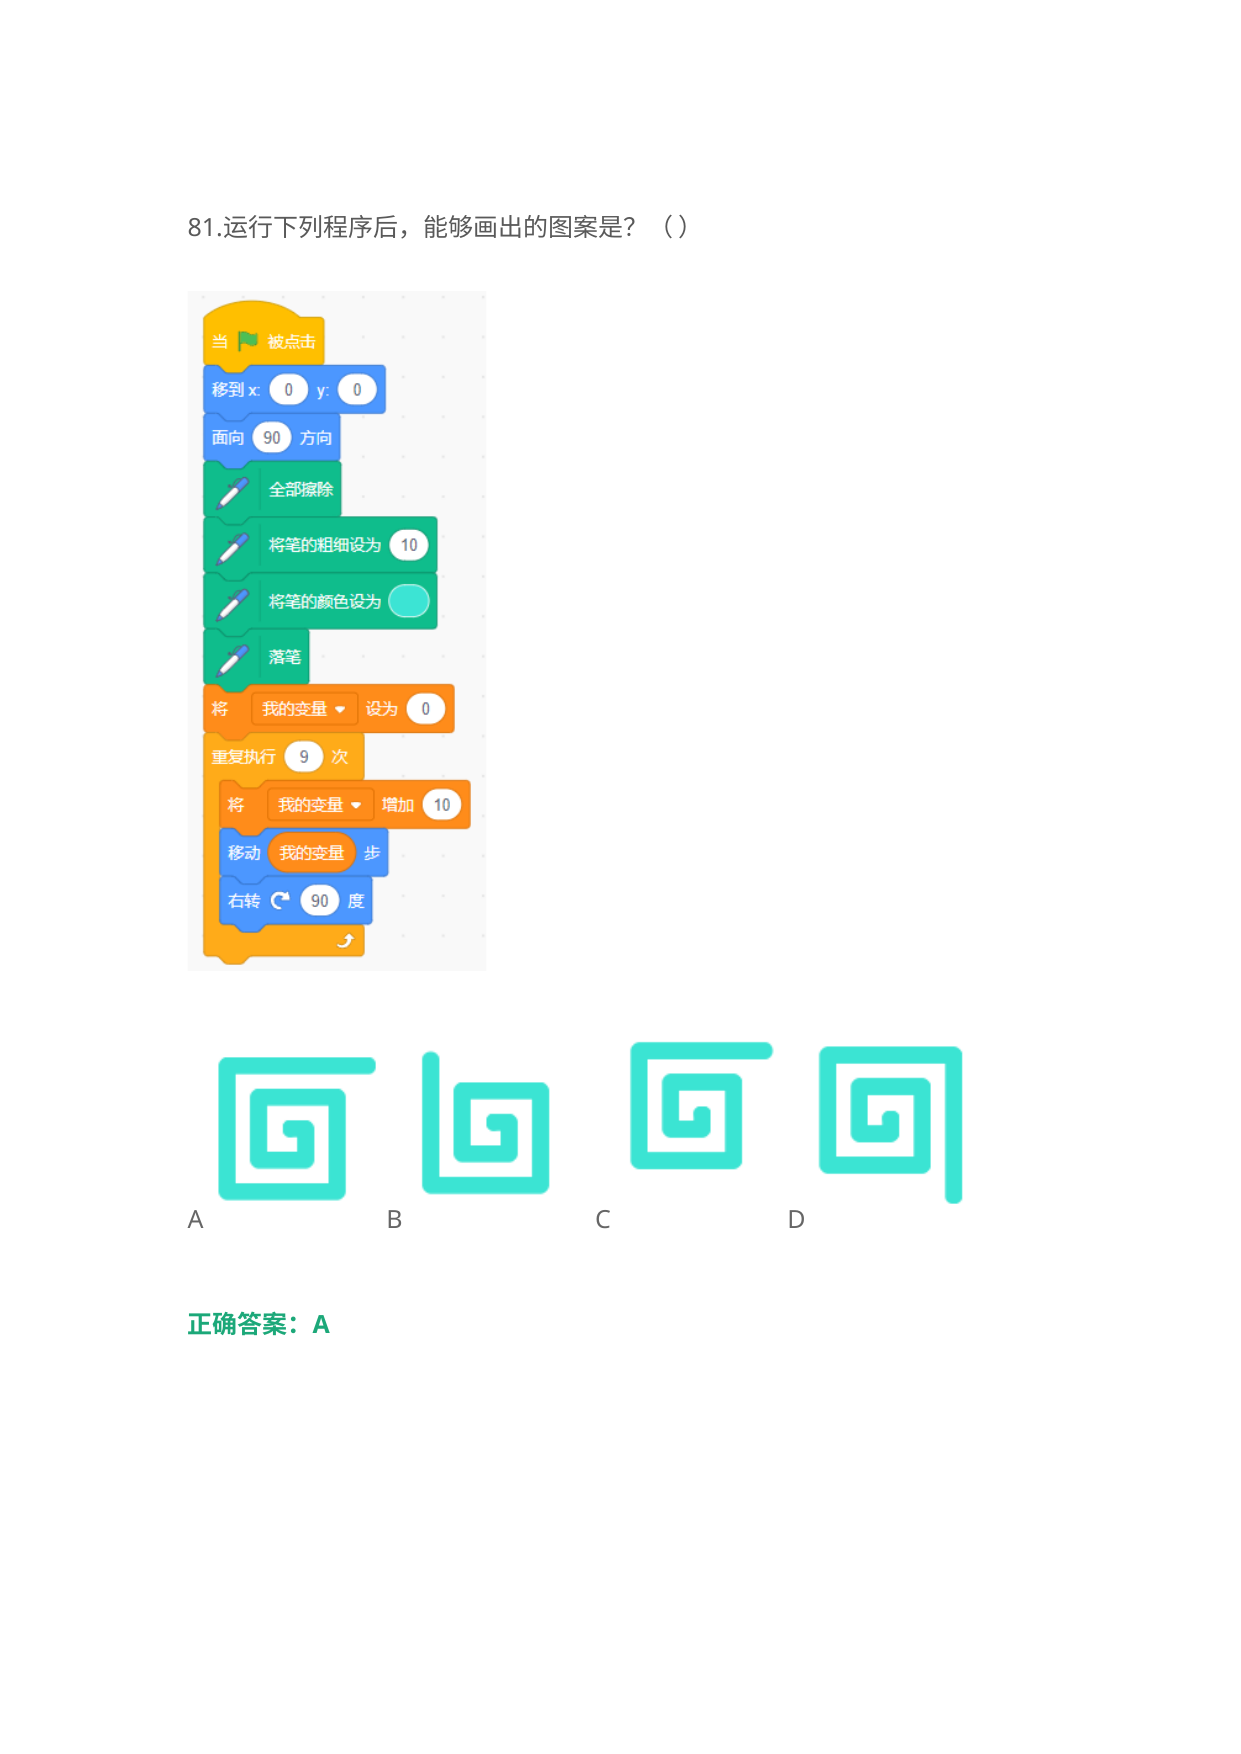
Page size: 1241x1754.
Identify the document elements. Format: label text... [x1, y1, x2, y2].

picture [402, 1037, 595, 1215]
picture [805, 1031, 974, 1215]
text 正确答案：A [187, 1291, 1053, 1356]
picture [610, 1022, 788, 1215]
picture [187, 291, 487, 971]
text 81.运行下列程序后，能够画出的图案是？（ ） [187, 193, 1053, 258]
picture [203, 1045, 387, 1215]
